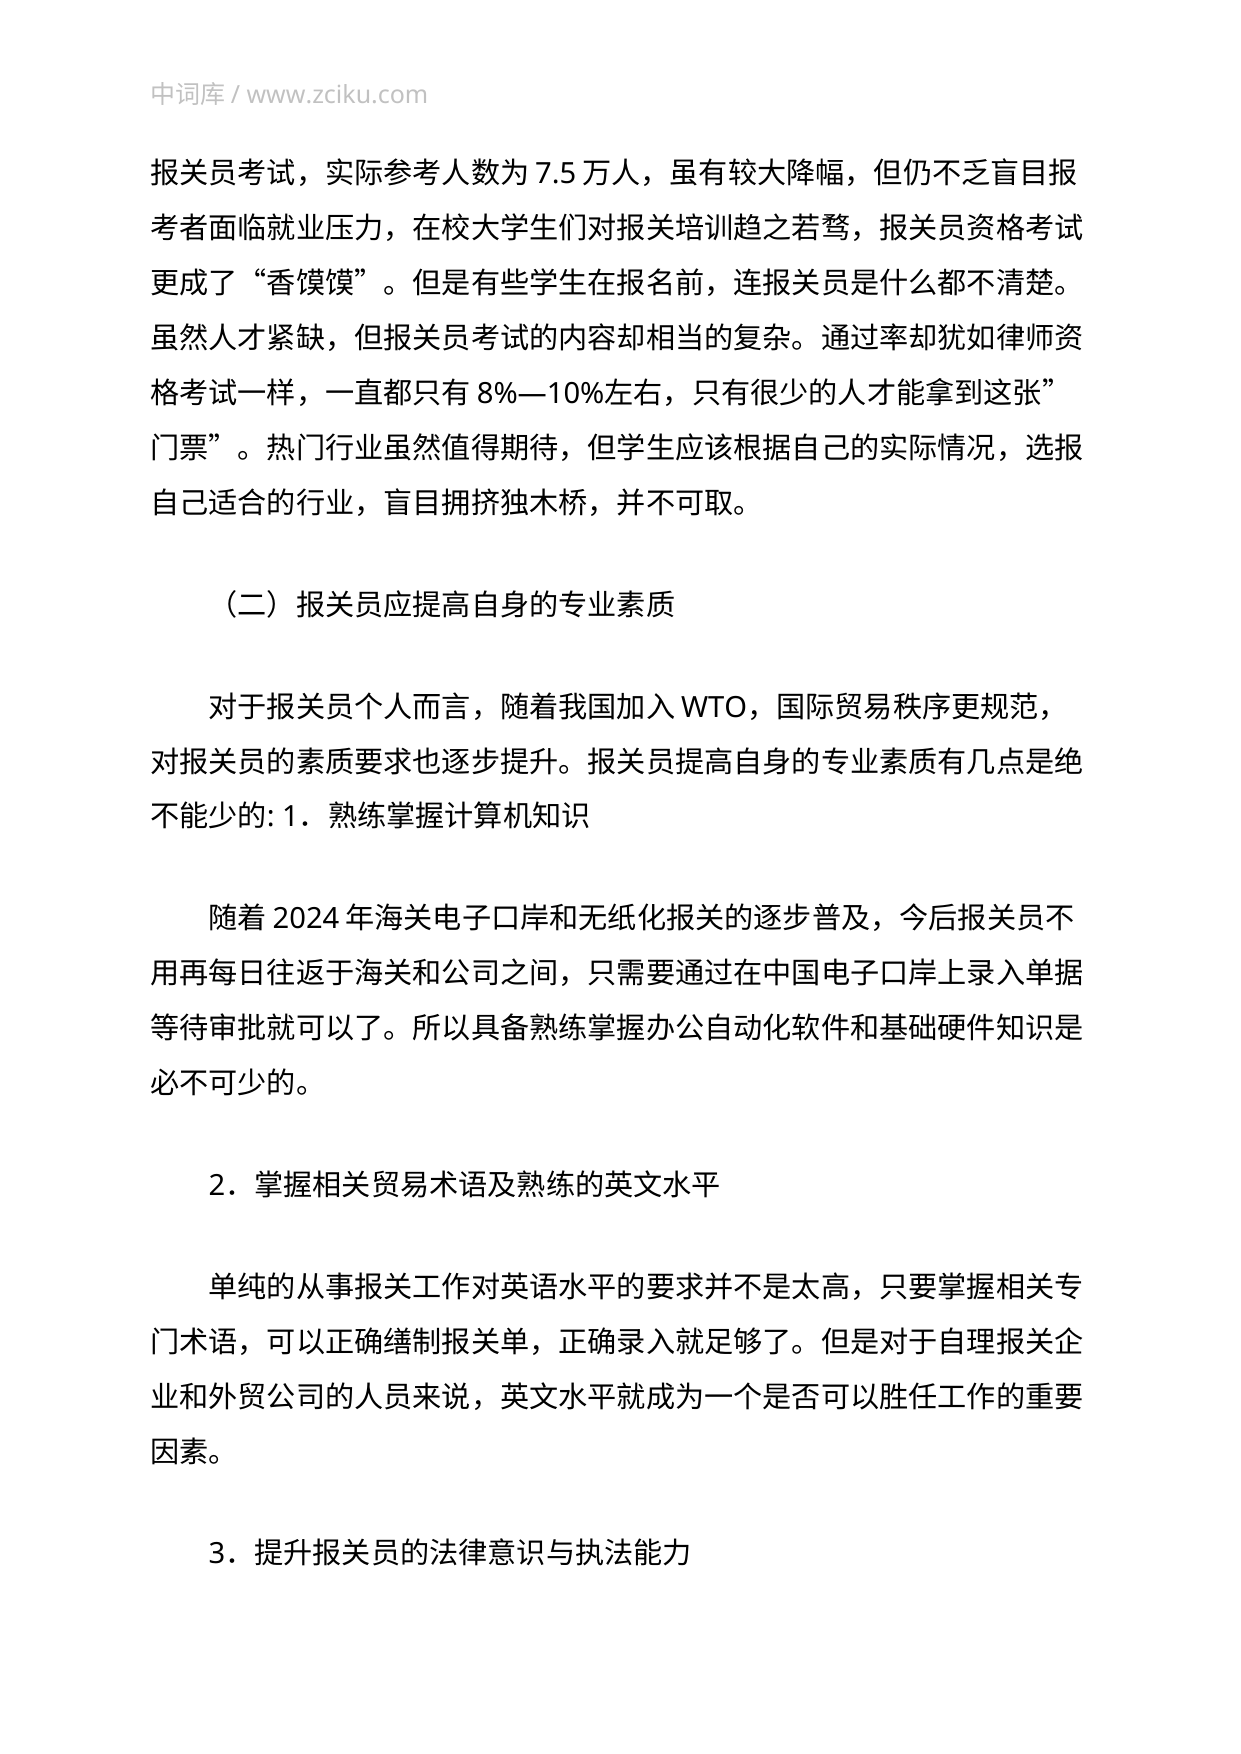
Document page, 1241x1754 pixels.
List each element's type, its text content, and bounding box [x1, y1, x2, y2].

text 3．提升报关员的法律意识与执法能力 [150, 1530, 1090, 1572]
text （二）报关员应提高自身的专业素质 [150, 581, 1090, 624]
text 对于报关员个人而言，随着我国加入WTO，国际贸易秩序更规范，对报关员的素质要求也逐步提升。报关员提高自身的专业素质有几点是绝不能少的: 1．熟练掌握计算机知识 [150, 683, 1090, 835]
text 随着2024年海关电子口岸和无纸化报关的逐步普及，今后报关员不用再每日往返于海关和公司之间，只需要通过在中国电子口岸上录入单据等待审批就可以了。所以具备熟练掌握办公自动化软件和基础硬件知识是必不可少的。 [150, 895, 1090, 1102]
text 2．掌握相关贸易术语及熟练的英文水平 [150, 1162, 1090, 1204]
text 单纯的从事报关工作对英语水平的要求并不是太高，只要掌握相关专门术语，可以正确缮制报关单，正确录入就足够了。但是对于自理报关企业和外贸公司的人员来说，英文水平就成为一个是否可以胜任工作的重要因素。 [150, 1263, 1090, 1471]
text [150, 150, 1090, 522]
